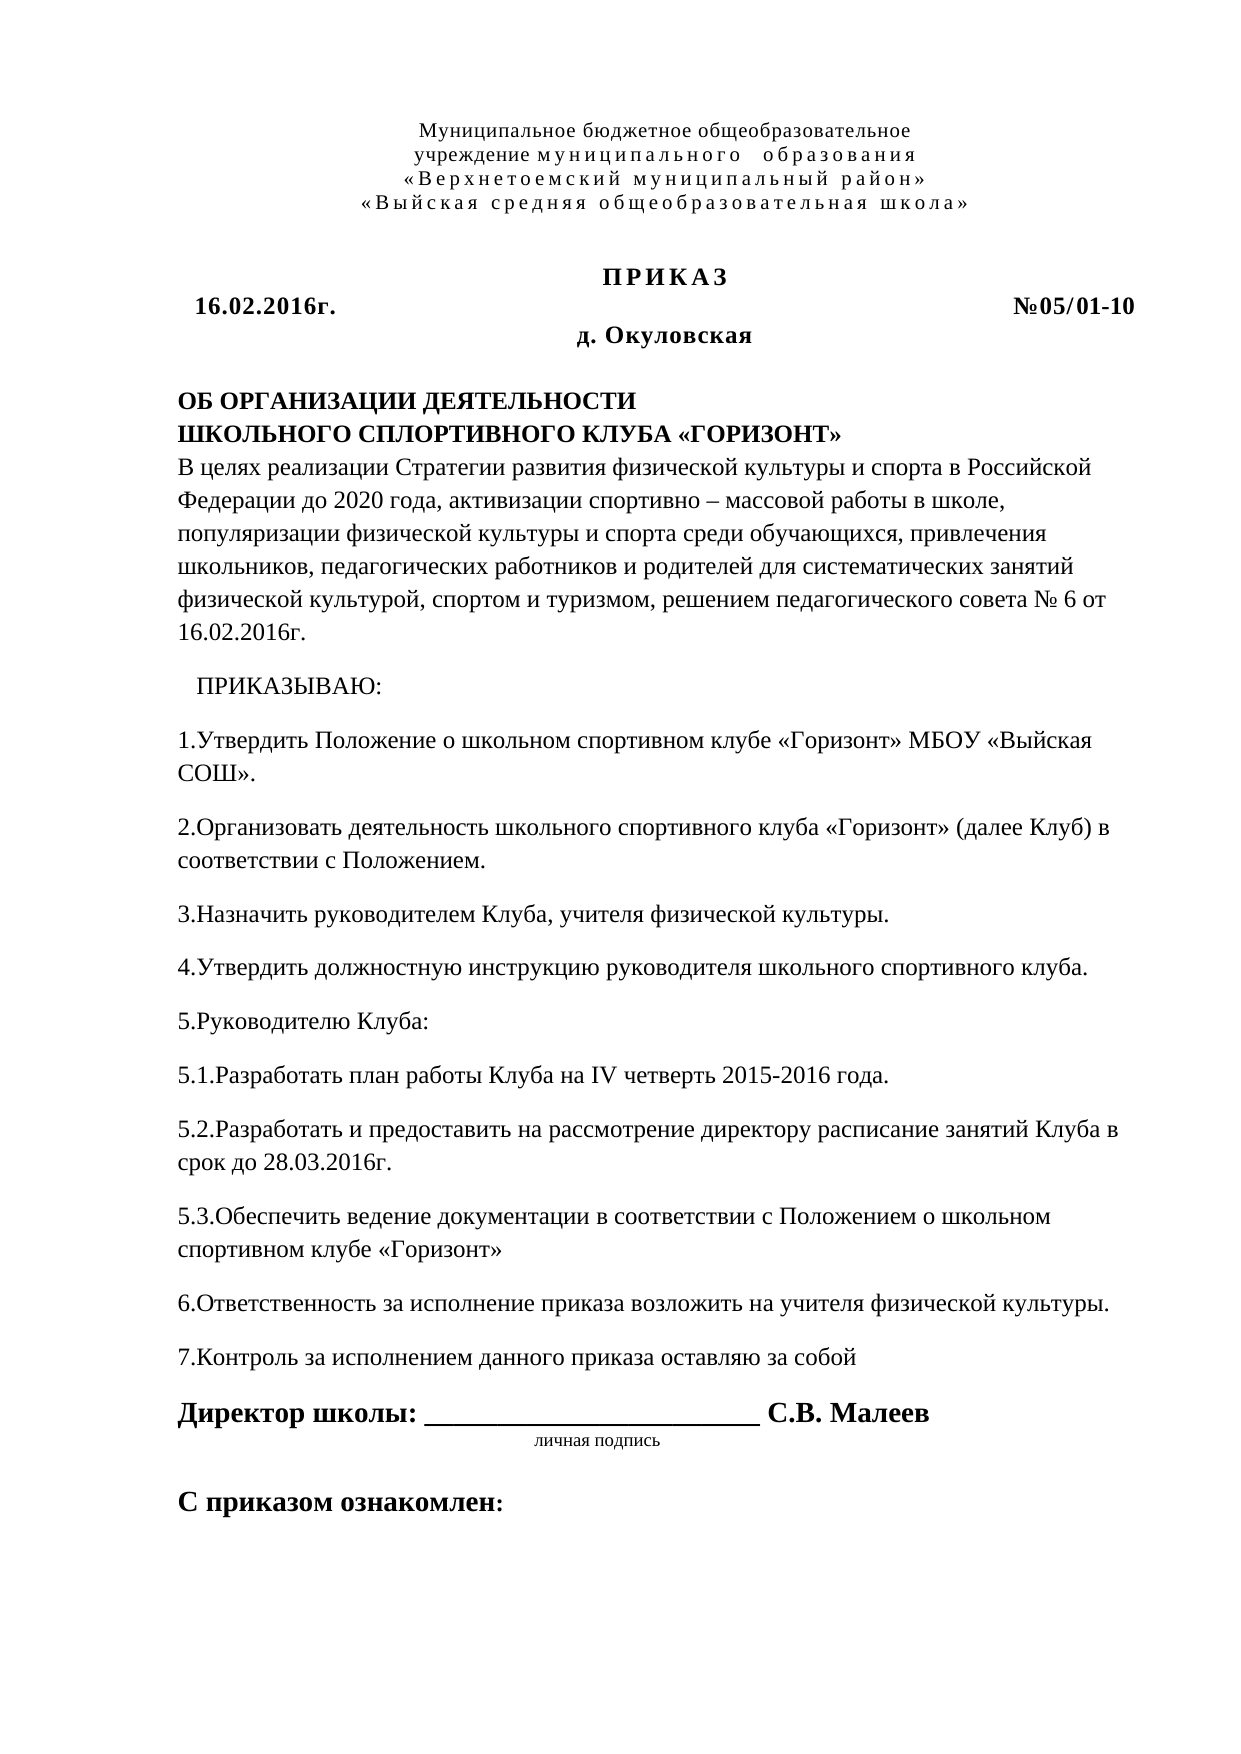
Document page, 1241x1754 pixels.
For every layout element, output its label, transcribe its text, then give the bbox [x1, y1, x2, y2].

text В целях реализации Стратегии развития физической культуры и спорта в Российской Федерации до 2020 года, активизации спортивно – массовой работы в школе, популяризации физической культуры и спорта среди обучающихся, привлечения школьников, педагогических работников и родителей для систематических занятий физической культурой, спортом и туризмом, решением педагогического совета № 6 от 16.02.2016г. [177, 452, 1152, 646]
text 2.Организовать деятельность школьного спортивного клуба «Горизонт» (далее Клуб) в соответствии с Положением. [177, 812, 1152, 873]
text 5.1.Разработать план работы Клуба на IV четверть 2015-2016 года. [177, 1060, 1152, 1089]
text 5.Руководителю Клуба: [177, 1006, 1152, 1035]
text 1.Утвердить Положение о школьном спортивном клубе «Горизонт» МБОУ «Выйская СОШ». [177, 725, 1152, 787]
text «Выйская средняя общеобразовательная школа» [177, 190, 1152, 214]
text 7.Контроль за исполнением данного приказа оставляю за собой [177, 1342, 1152, 1370]
text 16.02.2016г. №05/01-10 [177, 291, 1152, 320]
text ПРИКАЗЫВАЮ: [177, 671, 1152, 700]
text С приказом ознакомлен: [177, 1484, 1152, 1517]
text учреждение муниципального образования [177, 142, 1152, 166]
text 6.Ответственность за исполнение приказа возложить на учителя физической культуры. [177, 1288, 1152, 1317]
text ПРИКАЗ [177, 262, 1152, 291]
text д. Окуловская [177, 320, 1152, 349]
text Муниципальное бюджетное общеобразовательное [177, 118, 1152, 142]
text ОБ ОРГАНИЗАЦИИ ДЕЯТЕЛЬНОСТИ [177, 386, 1152, 415]
text Директор школы: _______________________ С.В. Малеев [177, 1396, 1152, 1429]
text личная подпись [177, 1429, 1152, 1451]
text 5.2.Разработать и предоставить на рассмотрение директору расписание занятий Клуба в срок до 28.03.2016г. [177, 1114, 1152, 1176]
text 5.3.Обеспечить ведение документации в соответствии с Положением о школьном спортивном клубе «Горизонт» [177, 1201, 1152, 1263]
text «Верхнетоемский муниципальный район» [177, 166, 1152, 190]
text 3.Назначить руководителем Клуба, учителя физической культуры. [177, 899, 1152, 927]
text 4.Утвердить должностную инструкцию руководителя школьного спортивного клуба. [177, 952, 1152, 981]
text ШКОЛЬНОГО СПЛОРТИВНОГО КЛУБА «ГОРИЗОНТ» [177, 419, 1152, 448]
